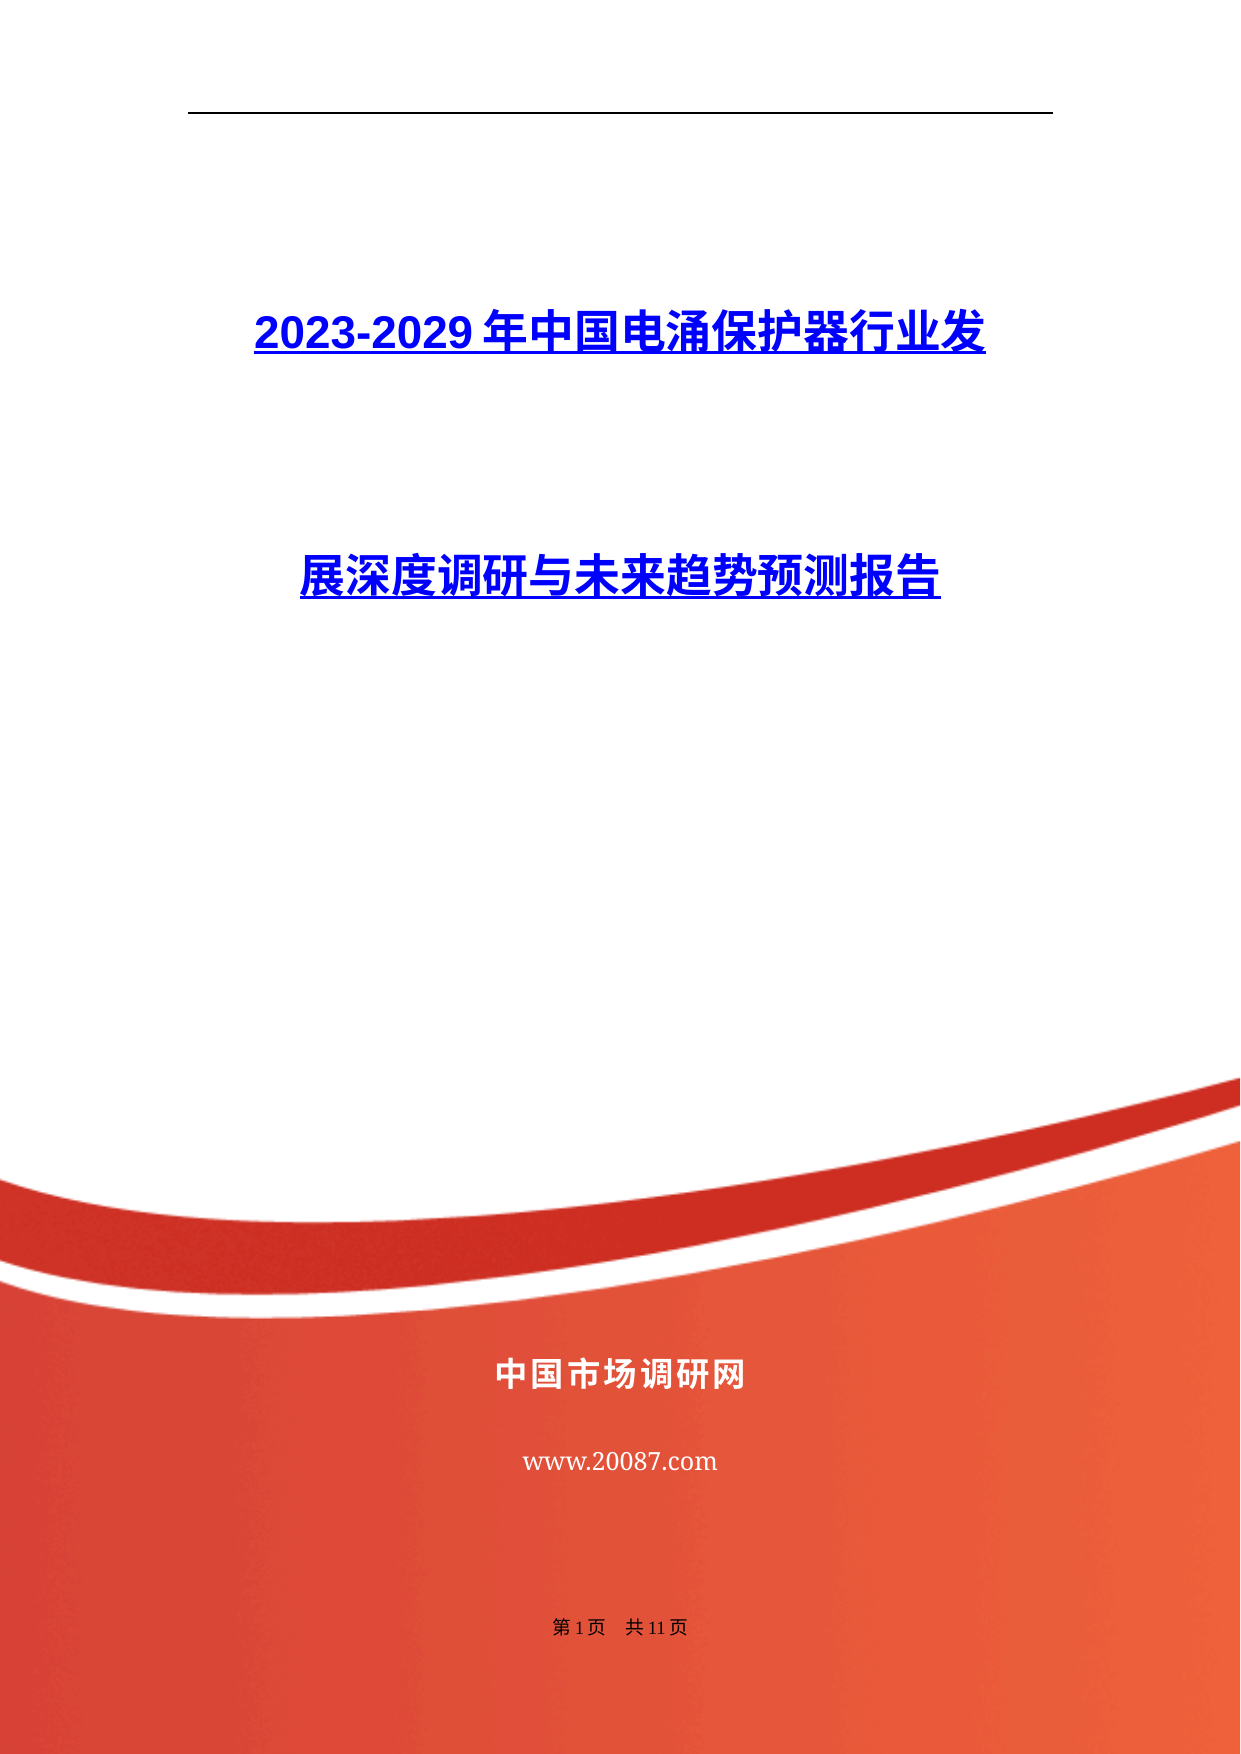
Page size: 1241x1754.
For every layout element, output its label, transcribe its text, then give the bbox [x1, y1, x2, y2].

table_header 2023-2029年中国电涌保护器行业发展深度调研与未来趋势预测报告 [188, 207, 1053, 773]
subtitle 中国市场调研网 [187, 1339, 1053, 1404]
picture [0, 1006, 1241, 1754]
text www.20087.com [187, 1428, 1053, 1493]
